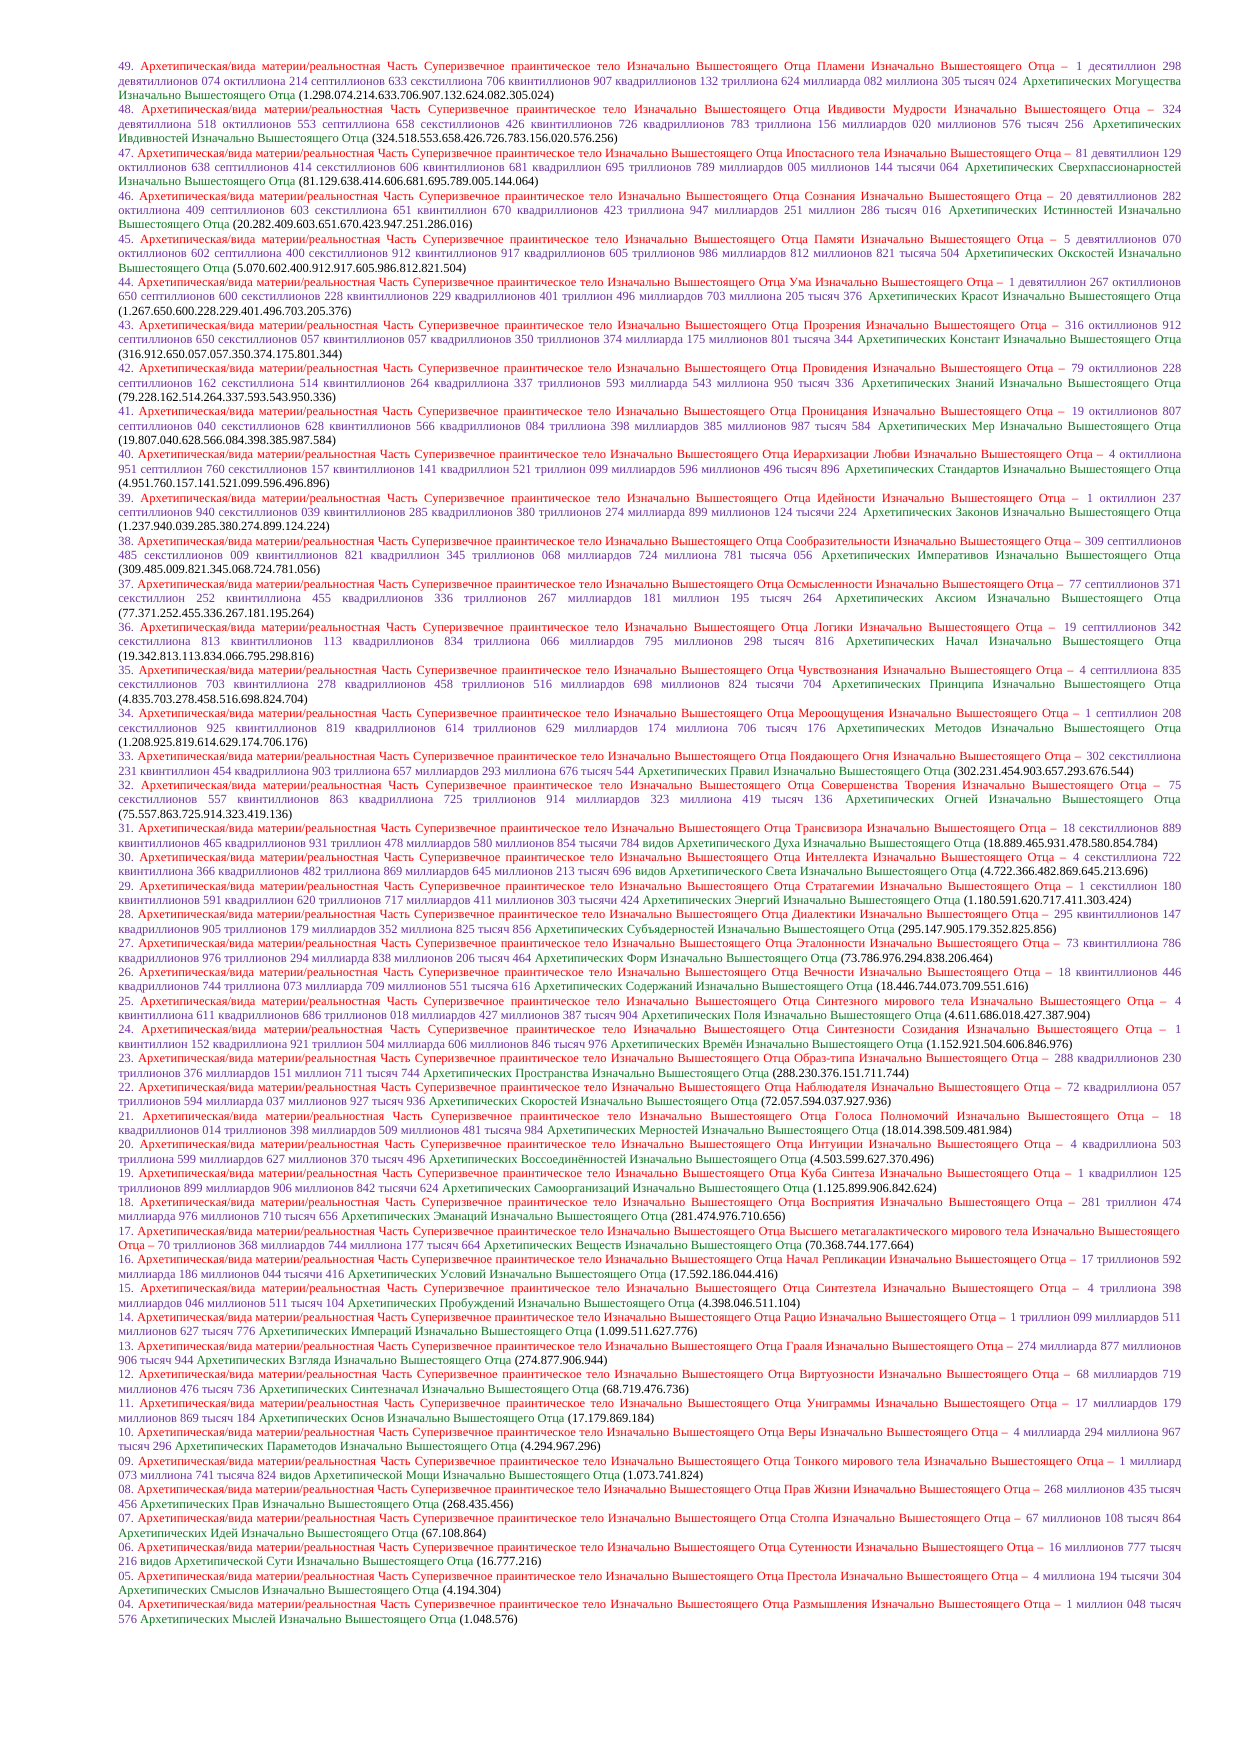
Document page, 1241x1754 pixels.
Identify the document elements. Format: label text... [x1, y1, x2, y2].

text 47. Архетипическая/вида материи/реальностная Часть Суперизвечное праинтическое тело Изначально Вышестоящего Отца Ипостасного тела Изначально Вышестоящего Отца – 81 девятиллион 129 октиллионов 638 септиллионов 414 секстиллионов 606 квинтиллионов 681 квадриллион 695 триллионов 789 миллиардов 005 миллионов 144 тысячи 064 Архетипических Сверхпассионарностей Изначально Вышестоящего Отца (81.129.638.414.606.681.695.789.005.144.064) [118, 145, 1181, 188]
text 16. Архетипическая/вида материи/реальностная Часть Суперизвечное праинтическое тело Изначально Вышестоящего Отца Начал Репликации Изначально Вышестоящего Отца – 17 триллионов 592 миллиарда 186 миллионов 044 тысячи 416 Архетипических Условий Изначально Вышестоящего Отца (17.592.186.044.416) [118, 1252, 1181, 1281]
text 05. Архетипическая/вида материи/реальностная Часть Суперизвечное праинтическое тело Изначально Вышестоящего Отца Престола Изначально Вышестоящего Отца – 4 миллиона 194 тысячи 304 Архетипических Смыслов Изначально Вышестоящего Отца (4.194.304) [118, 1568, 1181, 1597]
text 22. Архетипическая/вида материи/реальностная Часть Суперизвечное праинтическое тело Изначально Вышестоящего Отца Наблюдателя Изначально Вышестоящего Отца – 72 квадриллиона 057 триллионов 594 миллиарда 037 миллионов 927 тысяч 936 Архетипических Скоростей Изначально Вышестоящего Отца (72.057.594.037.927.936) [118, 1080, 1181, 1108]
text 31. Архетипическая/вида материи/реальностная Часть Суперизвечное праинтическое тело Изначально Вышестоящего Отца Трансвизора Изначально Вышестоящего Отца – 18 секстиллионов 889 квинтиллионов 465 квадриллионов 931 триллион 478 миллиардов 580 миллионов 854 тысячи 784 видов Архетипического Духа Изначально Вышестоящего Отца (18.889.465.931.478.580.854.784) [118, 821, 1181, 850]
text 19. Архетипическая/вида материи/реальностная Часть Суперизвечное праинтическое тело Изначально Вышестоящего Отца Куба Синтеза Изначально Вышестоящего Отца – 1 квадриллион 125 триллионов 899 миллиардов 906 миллионов 842 тысячи 624 Архетипических Самоорганизаций Изначально Вышестоящего Отца (1.125.899.906.842.624) [118, 1166, 1181, 1195]
text 09. Архетипическая/вида материи/реальностная Часть Суперизвечное праинтическое тело Изначально Вышестоящего Отца Тонкого мирового тела Изначально Вышестоящего Отца – 1 миллиард 073 миллиона 741 тысяча 824 видов Архетипической Мощи Изначально Вышестоящего Отца (1.073.741.824) [118, 1453, 1181, 1482]
text 48. Архетипическая/вида материи/реальностная Часть Суперизвечное праинтическое тело Изначально Вышестоящего Отца Ивдивости Мудрости Изначально Вышестоящего Отца – 324 девятиллиона 518 октиллионов 553 септиллиона 658 секстиллионов 426 квинтиллионов 726 квадриллионов 783 триллиона 156 миллиардов 020 миллионов 576 тысяч 256 Архетипических Ивдивностей Изначально Вышестоящего Отца (324.518.553.658.426.726.783.156.020.576.256) [118, 102, 1181, 145]
text 24. Архетипическая/вида материи/реальностная Часть Суперизвечное праинтическое тело Изначально Вышестоящего Отца Синтезности Созидания Изначально Вышестоящего Отца – 1 квинтиллион 152 квадриллиона 921 триллион 504 миллиарда 606 миллионов 846 тысяч 976 Архетипических Времён Изначально Вышестоящего Отца (1.152.921.504.606.846.976) [118, 1022, 1181, 1051]
text 45. Архетипическая/вида материи/реальностная Часть Суперизвечное праинтическое тело Изначально Вышестоящего Отца Памяти Изначально Вышестоящего Отца – 5 девятиллионов 070 октиллионов 602 септиллиона 400 секстиллионов 912 квинтиллионов 917 квадриллионов 605 триллионов 986 миллиардов 812 миллионов 821 тысяча 504 Архетипических Окскостей Изначально Вышестоящего Отца (5.070.602.400.912.917.605.986.812.821.504) [118, 232, 1181, 275]
text 49. Архетипическая/вида материи/реальностная Часть Суперизвечное праинтическое тело Изначально Вышестоящего Отца Пламени Изначально Вышестоящего Отца – 1 десятиллион 298 девятиллионов 074 октиллиона 214 септиллионов 633 секстиллиона 706 квинтиллионов 907 квадриллионов 132 триллиона 624 миллиарда 082 миллиона 305 тысяч 024 Архетипических Могущества Изначально Вышестоящего Отца (1.298.074.214.633.706.907.132.624.082.305.024) [118, 59, 1181, 102]
text 42. Архетипическая/вида материи/реальностная Часть Суперизвечное праинтическое тело Изначально Вышестоящего Отца Провидения Изначально Вышестоящего Отца – 79 октиллионов 228 септиллионов 162 секстиллиона 514 квинтиллионов 264 квадриллиона 337 триллионов 593 миллиарда 543 миллиона 950 тысяч 336 Архетипических Знаний Изначально Вышестоящего Отца (79.228.162.514.264.337.593.543.950.336) [118, 361, 1181, 404]
text 30. Архетипическая/вида материи/реальностная Часть Суперизвечное праинтическое тело Изначально Вышестоящего Отца Интеллекта Изначально Вышестоящего Отца – 4 секстиллиона 722 квинтиллиона 366 квадриллионов 482 триллиона 869 миллиардов 645 миллионов 213 тысяч 696 видов Архетипического Света Изначально Вышестоящего Отца (4.722.366.482.869.645.213.696) [118, 850, 1181, 878]
text 15. Архетипическая/вида материи/реальностная Часть Суперизвечное праинтическое тело Изначально Вышестоящего Отца Синтезтела Изначально Вышестоящего Отца – 4 триллиона 398 миллиардов 046 миллионов 511 тысяч 104 Архетипических Пробуждений Изначально Вышестоящего Отца (4.398.046.511.104) [118, 1281, 1181, 1310]
text 04. Архетипическая/вида материи/реальностная Часть Суперизвечное праинтическое тело Изначально Вышестоящего Отца Размышления Изначально Вышестоящего Отца – 1 миллион 048 тысяч 576 Архетипических Мыслей Изначально Вышестоящего Отца (1.048.576) [118, 1597, 1181, 1626]
text 28. Архетипическая/вида материи/реальностная Часть Суперизвечное праинтическое тело Изначально Вышестоящего Отца Диалектики Изначально Вышестоящего Отца – 295 квинтиллионов 147 квадриллионов 905 триллионов 179 миллиардов 352 миллиона 825 тысяч 856 Архетипических Субъядерностей Изначально Вышестоящего Отца (295.147.905.179.352.825.856) [118, 907, 1181, 936]
text 10. Архетипическая/вида материи/реальностная Часть Суперизвечное праинтическое тело Изначально Вышестоящего Отца Веры Изначально Вышестоящего Отца – 4 миллиарда 294 миллиона 967 тысяч 296 Архетипических Параметодов Изначально Вышестоящего Отца (4.294.967.296) [118, 1425, 1181, 1453]
text 33. Архетипическая/вида материи/реальностная Часть Суперизвечное праинтическое тело Изначально Вышестоящего Отца Поядающего Огня Изначально Вышестоящего Отца – 302 секстиллиона 231 квинтиллион 454 квадриллиона 903 триллиона 657 миллиардов 293 миллиона 676 тысяч 544 Архетипических Правил Изначально Вышестоящего Отца (302.231.454.903.657.293.676.544) [118, 749, 1181, 778]
text 32. Архетипическая/вида материи/реальностная Часть Суперизвечное праинтическое тело Изначально Вышестоящего Отца Совершенства Творения Изначально Вышестоящего Отца – 75 секстиллионов 557 квинтиллионов 863 квадриллиона 725 триллионов 914 миллиардов 323 миллиона 419 тысяч 136 Архетипических Огней Изначально Вышестоящего Отца (75.557.863.725.914.323.419.136) [118, 778, 1181, 821]
text 18. Архетипическая/вида материи/реальностная Часть Суперизвечное праинтическое тело Изначально Вышестоящего Отца Восприятия Изначально Вышестоящего Отца – 281 триллион 474 миллиарда 976 миллионов 710 тысяч 656 Архетипических Эманаций Изначально Вышестоящего Отца (281.474.976.710.656) [118, 1195, 1181, 1223]
text 21. Архетипическая/вида материи/реальностная Часть Суперизвечное праинтическое тело Изначально Вышестоящего Отца Голоса Полномочий Изначально Вышестоящего Отца – 18 квадриллионов 014 триллионов 398 миллиардов 509 миллионов 481 тысяча 984 Архетипических Мерностей Изначально Вышестоящего Отца (18.014.398.509.481.984) [118, 1108, 1181, 1137]
text 44. Архетипическая/вида материи/реальностная Часть Суперизвечное праинтическое тело Изначально Вышестоящего Отца Ума Изначально Вышестоящего Отца – 1 девятиллион 267 октиллионов 650 септиллионов 600 секстиллионов 228 квинтиллионов 229 квадриллионов 401 триллион 496 миллиардов 703 миллиона 205 тысяч 376 Архетипических Красот Изначально Вышестоящего Отца (1.267.650.600.228.229.401.496.703.205.376) [118, 275, 1181, 318]
text 13. Архетипическая/вида материи/реальностная Часть Суперизвечное праинтическое тело Изначально Вышестоящего Отца Грааля Изначально Вышестоящего Отца – 274 миллиарда 877 миллионов 906 тысяч 944 Архетипических Взгляда Изначально Вышестоящего Отца (274.877.906.944) [118, 1338, 1181, 1367]
text 08. Архетипическая/вида материи/реальностная Часть Суперизвечное праинтическое тело Изначально Вышестоящего Отца Прав Жизни Изначально Вышестоящего Отца – 268 миллионов 435 тысяч 456 Архетипических Прав Изначально Вышестоящего Отца (268.435.456) [118, 1482, 1181, 1511]
text 46. Архетипическая/вида материи/реальностная Часть Суперизвечное праинтическое тело Изначально Вышестоящего Отца Сознания Изначально Вышестоящего Отца – 20 девятиллионов 282 октиллиона 409 септиллионов 603 секстиллиона 651 квинтиллион 670 квадриллионов 423 триллиона 947 миллиардов 251 миллион 286 тысяч 016 Архетипических Истинностей Изначально Вышестоящего Отца (20.282.409.603.651.670.423.947.251.286.016) [118, 188, 1181, 232]
text 43. Архетипическая/вида материи/реальностная Часть Суперизвечное праинтическое тело Изначально Вышестоящего Отца Прозрения Изначально Вышестоящего Отца – 316 октиллионов 912 септиллионов 650 секстиллионов 057 квинтиллионов 057 квадриллионов 350 триллионов 374 миллиарда 175 миллионов 801 тысяча 344 Архетипических Констант Изначально Вышестоящего Отца (316.912.650.057.057.350.374.175.801.344) [118, 318, 1181, 361]
text 14. Архетипическая/вида материи/реальностная Часть Суперизвечное праинтическое тело Изначально Вышестоящего Отца Рацио Изначально Вышестоящего Отца – 1 триллион 099 миллиардов 511 миллионов 627 тысяч 776 Архетипических Импераций Изначально Вышестоящего Отца (1.099.511.627.776) [118, 1310, 1181, 1338]
text 38. Архетипическая/вида материи/реальностная Часть Суперизвечное праинтическое тело Изначально Вышестоящего Отца Сообразительности Изначально Вышестоящего Отца – 309 септиллионов 485 секстиллионов 009 квинтиллионов 821 квадриллион 345 триллионов 068 миллиардов 724 миллиона 781 тысяча 056 Архетипических Императивов Изначально Вышестоящего Отца (309.485.009.821.345.068.724.781.056) [118, 533, 1181, 577]
text 06. Архетипическая/вида материи/реальностная Часть Суперизвечное праинтическое тело Изначально Вышестоящего Отца Сутенности Изначально Вышестоящего Отца – 16 миллионов 777 тысяч 216 видов Архетипической Сути Изначально Вышестоящего Отца (16.777.216) [118, 1540, 1181, 1568]
text 17. Архетипическая/вида материи/реальностная Часть Суперизвечное праинтическое тело Изначально Вышестоящего Отца Высшего метагалактического мирового тела Изначально Вышестоящего Отца – 70 триллионов 368 миллиардов 744 миллиона 177 тысяч 664 Архетипических Веществ Изначально Вышестоящего Отца (70.368.744.177.664) [118, 1223, 1181, 1252]
text 26. Архетипическая/вида материи/реальностная Часть Суперизвечное праинтическое тело Изначально Вышестоящего Отца Вечности Изначально Вышестоящего Отца – 18 квинтиллионов 446 квадриллионов 744 триллиона 073 миллиарда 709 миллионов 551 тысяча 616 Архетипических Содержаний Изначально Вышестоящего Отца (18.446.744.073.709.551.616) [118, 965, 1181, 993]
text 11. Архетипическая/вида материи/реальностная Часть Суперизвечное праинтическое тело Изначально Вышестоящего Отца Униграммы Изначально Вышестоящего Отца – 17 миллиардов 179 миллионов 869 тысяч 184 Архетипических Основ Изначально Вышестоящего Отца (17.179.869.184) [118, 1396, 1181, 1425]
text 07. Архетипическая/вида материи/реальностная Часть Суперизвечное праинтическое тело Изначально Вышестоящего Отца Столпа Изначально Вышестоящего Отца – 67 миллионов 108 тысяч 864 Архетипических Идей Изначально Вышестоящего Отца (67.108.864) [118, 1511, 1181, 1540]
text 40. Архетипическая/вида материи/реальностная Часть Суперизвечное праинтическое тело Изначально Вышестоящего Отца Иерархизации Любви Изначально Вышестоящего Отца – 4 октиллиона 951 септиллион 760 секстиллионов 157 квинтиллионов 141 квадриллион 521 триллион 099 миллиардов 596 миллионов 496 тысяч 896 Архетипических Стандартов Изначально Вышестоящего Отца (4.951.760.157.141.521.099.596.496.896) [118, 447, 1181, 490]
text 37. Архетипическая/вида материи/реальностная Часть Суперизвечное праинтическое тело Изначально Вышестоящего Отца Осмысленности Изначально Вышестоящего Отца – 77 септиллионов 371 секстиллион 252 квинтиллиона 455 квадриллионов 336 триллионов 267 миллиардов 181 миллион 195 тысяч 264 Архетипических Аксиом Изначально Вышестоящего Отца (77.371.252.455.336.267.181.195.264) [118, 577, 1181, 620]
text 41. Архетипическая/вида материи/реальностная Часть Суперизвечное праинтическое тело Изначально Вышестоящего Отца Проницания Изначально Вышестоящего Отца – 19 октиллионов 807 септиллионов 040 секстиллионов 628 квинтиллионов 566 квадриллионов 084 триллиона 398 миллиардов 385 миллионов 987 тысяч 584 Архетипических Мер Изначально Вышестоящего Отца (19.807.040.628.566.084.398.385.987.584) [118, 404, 1181, 447]
text 23. Архетипическая/вида материи/реальностная Часть Суперизвечное праинтическое тело Изначально Вышестоящего Отца Образ-типа Изначально Вышестоящего Отца – 288 квадриллионов 230 триллионов 376 миллиардов 151 миллион 711 тысяч 744 Архетипических Пространства Изначально Вышестоящего Отца (288.230.376.151.711.744) [118, 1051, 1181, 1080]
text 29. Архетипическая/вида материи/реальностная Часть Суперизвечное праинтическое тело Изначально Вышестоящего Отца Стратагемии Изначально Вышестоящего Отца – 1 секстиллион 180 квинтиллионов 591 квадриллион 620 триллионов 717 миллиардов 411 миллионов 303 тысячи 424 Архетипических Энергий Изначально Вышестоящего Отца (1.180.591.620.717.411.303.424) [118, 878, 1181, 907]
text 35. Архетипическая/вида материи/реальностная Часть Суперизвечное праинтическое тело Изначально Вышестоящего Отца Чувствознания Изначально Вышестоящего Отца – 4 септиллиона 835 секстиллионов 703 квинтиллиона 278 квадриллионов 458 триллионов 516 миллиардов 698 миллионов 824 тысячи 704 Архетипических Принципа Изначально Вышестоящего Отца (4.835.703.278.458.516.698.824.704) [118, 663, 1181, 706]
text 25. Архетипическая/вида материи/реальностная Часть Суперизвечное праинтическое тело Изначально Вышестоящего Отца Синтезного мирового тела Изначально Вышестоящего Отца – 4 квинтиллиона 611 квадриллионов 686 триллионов 018 миллиардов 427 миллионов 387 тысяч 904 Архетипических Поля Изначально Вышестоящего Отца (4.611.686.018.427.387.904) [118, 993, 1181, 1022]
text 36. Архетипическая/вида материи/реальностная Часть Суперизвечное праинтическое тело Изначально Вышестоящего Отца Логики Изначально Вышестоящего Отца – 19 септиллионов 342 секстиллиона 813 квинтиллионов 113 квадриллионов 834 триллиона 066 миллиардов 795 миллионов 298 тысяч 816 Архетипических Начал Изначально Вышестоящего Отца (19.342.813.113.834.066.795.298.816) [118, 620, 1181, 663]
text 20. Архетипическая/вида материи/реальностная Часть Суперизвечное праинтическое тело Изначально Вышестоящего Отца Интуиции Изначально Вышестоящего Отца – 4 квадриллиона 503 триллиона 599 миллиардов 627 миллионов 370 тысяч 496 Архетипических Воссоединённостей Изначально Вышестоящего Отца (4.503.599.627.370.496) [118, 1137, 1181, 1166]
text 34. Архетипическая/вида материи/реальностная Часть Суперизвечное праинтическое тело Изначально Вышестоящего Отца Мероощущения Изначально Вышестоящего Отца – 1 септиллион 208 секстиллионов 925 квинтиллионов 819 квадриллионов 614 триллионов 629 миллиардов 174 миллиона 706 тысяч 176 Архетипических Методов Изначально Вышестоящего Отца (1.208.925.819.614.629.174.706.176) [118, 706, 1181, 749]
text 39. Архетипическая/вида материи/реальностная Часть Суперизвечное праинтическое тело Изначально Вышестоящего Отца Идейности Изначально Вышестоящего Отца – 1 октиллион 237 септиллионов 940 секстиллионов 039 квинтиллионов 285 квадриллионов 380 триллионов 274 миллиарда 899 миллионов 124 тысячи 224 Архетипических Законов Изначально Вышестоящего Отца (1.237.940.039.285.380.274.899.124.224) [118, 490, 1181, 533]
text 27. Архетипическая/вида материи/реальностная Часть Суперизвечное праинтическое тело Изначально Вышестоящего Отца Эталонности Изначально Вышестоящего Отца – 73 квинтиллиона 786 квадриллионов 976 триллионов 294 миллиарда 838 миллионов 206 тысяч 464 Архетипических Форм Изначально Вышестоящего Отца (73.786.976.294.838.206.464) [118, 936, 1181, 965]
text 12. Архетипическая/вида материи/реальностная Часть Суперизвечное праинтическое тело Изначально Вышестоящего Отца Виртуозности Изначально Вышестоящего Отца – 68 миллиардов 719 миллионов 476 тысяч 736 Архетипических Синтезначал Изначально Вышестоящего Отца (68.719.476.736) [118, 1367, 1181, 1396]
